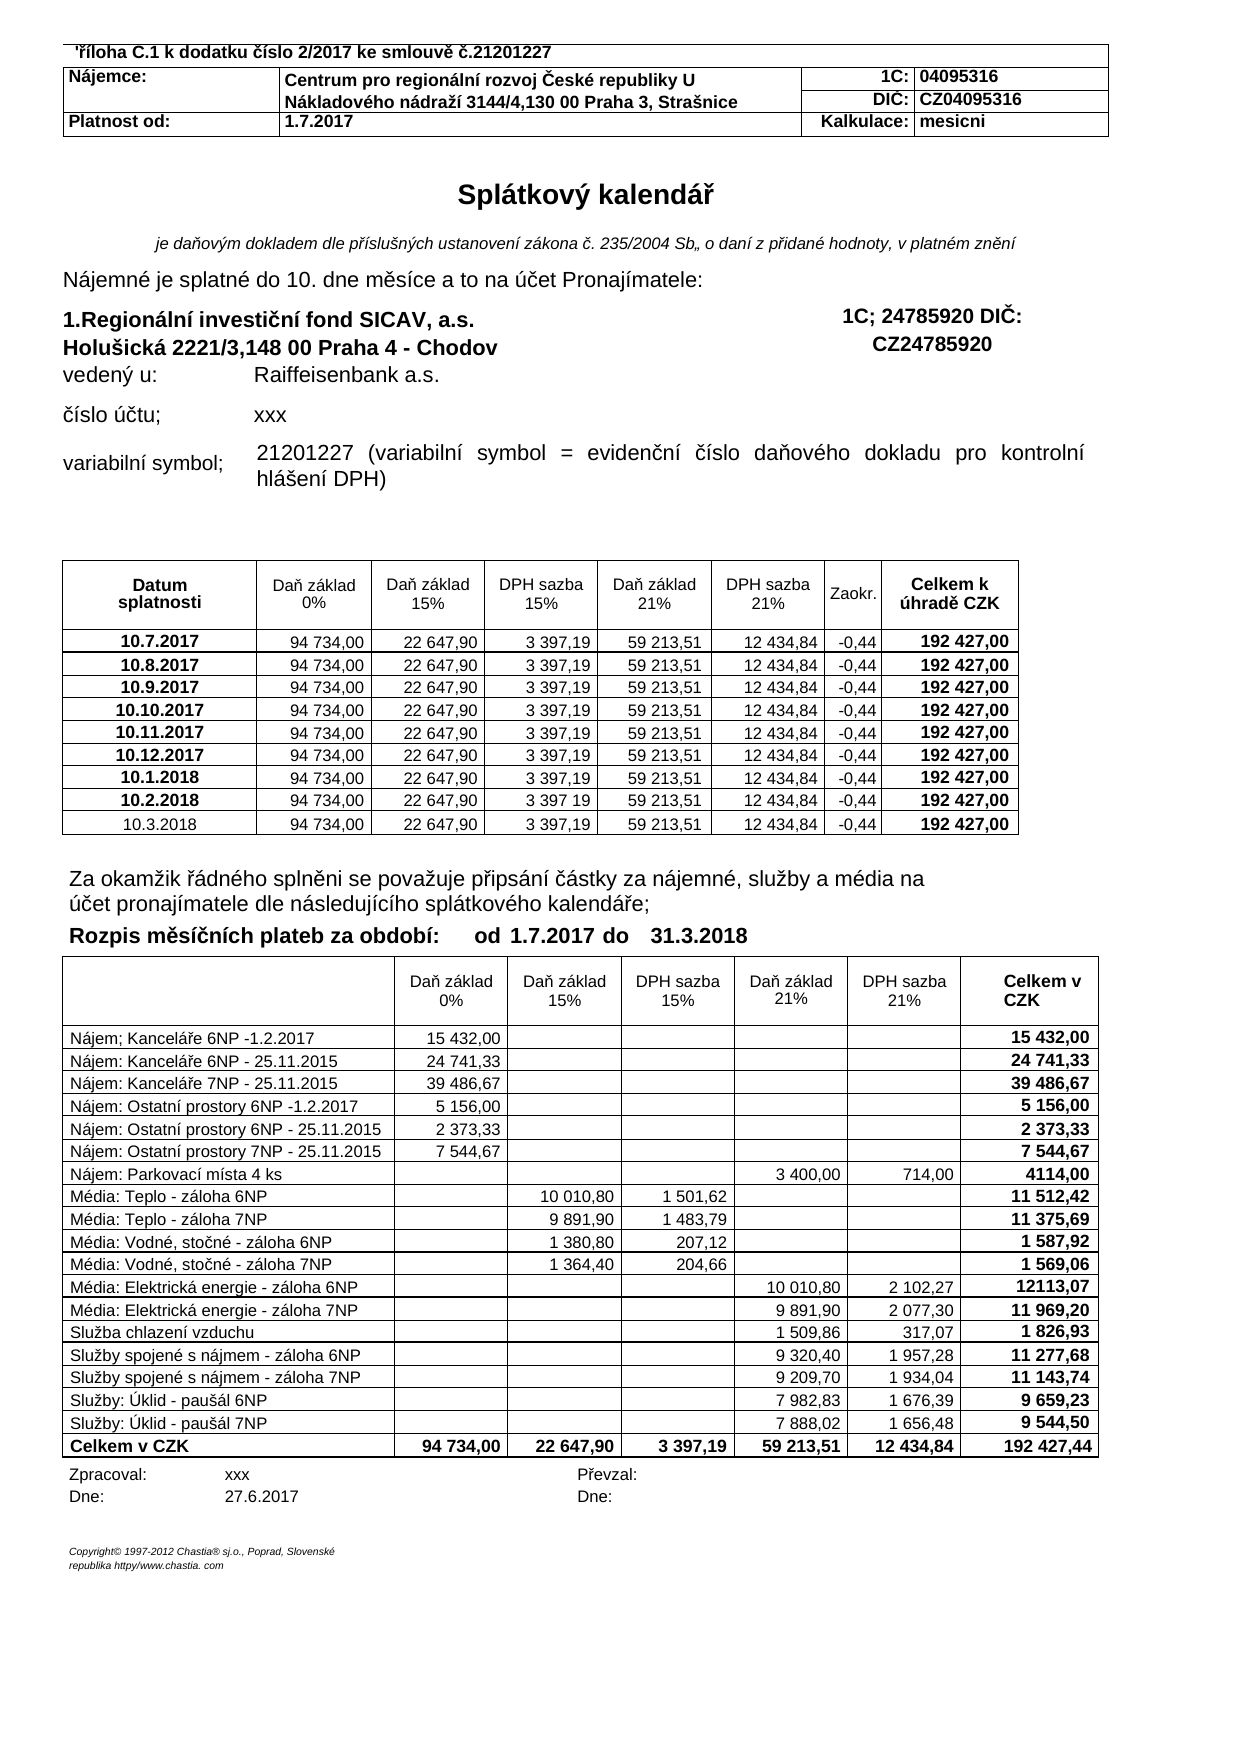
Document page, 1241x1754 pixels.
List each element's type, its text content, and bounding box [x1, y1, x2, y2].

table_header [63, 957, 394, 1025]
table_cell [508, 1321, 621, 1341]
table_cell 24 741,33 [961, 1049, 1098, 1070]
table_header Daň základ 15% [372, 561, 484, 629]
table_cell Kalkulace: [802, 113, 914, 136]
table_cell 1 501,62 [622, 1185, 734, 1206]
table_cell [395, 1321, 507, 1341]
table_cell -0,44 [825, 698, 881, 719]
table_cell [508, 1071, 621, 1093]
table_cell Služby: Úklid - paušál 7NP [63, 1411, 394, 1432]
table_cell Centrum pro regionální rozvoj České republiky U Nákladového nádraží 3144/4,130 00 Praha 3, Strašnice [280, 68, 801, 112]
table_cell 9 209,70 [735, 1366, 847, 1387]
table_cell 15 432,00 [961, 1026, 1098, 1047]
table_cell [395, 1207, 507, 1229]
table_cell 2 373,33 [395, 1116, 507, 1138]
table_cell Celkem v CZK [63, 1434, 394, 1456]
table_cell 192 427,00 [882, 811, 1018, 834]
table_header Daň základ 0% [257, 561, 371, 629]
table_cell [848, 1071, 960, 1093]
table_cell 7 544,67 [395, 1140, 507, 1161]
table_cell 39 486,67 [395, 1071, 507, 1093]
table_cell [395, 1411, 507, 1432]
text číslo účtu; xxx [63, 400, 1108, 428]
text Rozpis měsíčních plateb za období: od 1.7.2017 do 31.3.2018 [69, 926, 1108, 948]
table_cell 15 432,00 [395, 1026, 507, 1047]
table_cell -0,44 [825, 744, 881, 765]
table_header Zaokr. [825, 561, 881, 629]
table_cell 12 434,84 [712, 721, 824, 742]
table_header DPH sazba 15% [622, 957, 734, 1025]
table_cell 1 656,48 [848, 1411, 960, 1432]
table_cell 12 434,84 [712, 676, 824, 697]
table_header Celkem v CZK [961, 957, 1098, 1025]
table_cell 192 427,00 [882, 698, 1018, 719]
table_cell Média: Teplo - záloha 7NP [63, 1207, 394, 1229]
table_cell [848, 1049, 960, 1070]
table_cell 3 397,19 [485, 676, 597, 697]
table_cell 22 647,90 [372, 789, 484, 809]
table_cell Nájem: Kanceláře 6NP - 25.11.2015 [63, 1049, 394, 1070]
table_cell 11 143,74 [961, 1366, 1098, 1387]
text Zpracoval: xxx Převzal: [69, 1462, 1108, 1484]
table_cell 94 734,00 [257, 698, 371, 719]
table_cell 192 427,00 [882, 789, 1018, 809]
table_cell Platnost od: [64, 113, 279, 136]
table_cell 22 647,90 [372, 811, 484, 834]
table_cell 9 891,90 [508, 1207, 621, 1229]
table_cell [622, 1026, 734, 1047]
table_cell 12 434,84 [712, 789, 824, 809]
table_cell 59 213,51 [598, 653, 711, 674]
table_cell 59 213,51 [598, 676, 711, 697]
table_cell 1 826,93 [961, 1321, 1098, 1341]
table_cell 59 213,51 [598, 789, 711, 809]
table_cell [622, 1298, 734, 1319]
table_cell 3 397,19 [485, 698, 597, 719]
table_cell [848, 1230, 960, 1251]
table_cell 3 397 19 [485, 789, 597, 809]
table_cell [848, 1207, 960, 1229]
table_cell [508, 1366, 621, 1387]
table_cell 714,00 [848, 1162, 960, 1183]
table_cell 04095316 [915, 68, 1108, 90]
table_cell Nájem: Kanceláře 7NP - 25.11.2015 [63, 1071, 394, 1093]
table_cell [622, 1140, 734, 1161]
table_cell 5 156,00 [961, 1094, 1098, 1115]
table_cell [508, 1343, 621, 1364]
table_cell 12113,07 [961, 1275, 1098, 1296]
table_cell 22 647,90 [372, 676, 484, 697]
table_cell 5 156,00 [395, 1094, 507, 1115]
table_cell 11 512,42 [961, 1185, 1098, 1206]
table_cell [395, 1275, 507, 1296]
table_cell 94 734,00 [257, 721, 371, 742]
table_cell Média: Vodné, stočné - záloha 7NP [63, 1253, 394, 1274]
table_cell [622, 1071, 734, 1093]
table_cell 59 213,51 [598, 721, 711, 742]
text Copyright© 1997-2012 Chastia® sj.o., Poprad, Slovenské republika httpy/www.chastia. com [69, 1544, 371, 1572]
table_cell [848, 1140, 960, 1161]
table_cell 7 982,83 [735, 1388, 847, 1409]
table_cell 2 077,30 [848, 1298, 960, 1319]
table_cell [735, 1185, 847, 1206]
table_cell [735, 1071, 847, 1093]
table_cell 204,66 [622, 1253, 734, 1274]
table_cell 1 483,79 [622, 1207, 734, 1229]
table_cell 22 647,90 [372, 744, 484, 765]
table_cell 192 427,00 [882, 721, 1018, 742]
table_cell 22 647,90 [372, 653, 484, 674]
table_cell 1 364,40 [508, 1253, 621, 1274]
table_cell 22 647,90 [372, 721, 484, 742]
table_cell [622, 1275, 734, 1296]
table_cell 94 734,00 [257, 653, 371, 674]
table_cell [622, 1343, 734, 1364]
table_cell [735, 1230, 847, 1251]
table_cell 10.7.2017 [63, 630, 256, 651]
table_cell 3 397,19 [485, 630, 597, 651]
table_cell Nájem: Ostatní prostory 7NP - 25.11.2015 [63, 1140, 394, 1161]
table_cell -0,44 [825, 811, 881, 834]
table_cell 59 213,51 [598, 698, 711, 719]
table_cell [508, 1298, 621, 1319]
table_cell 94 734,00 [257, 630, 371, 651]
table_cell 22 647,90 [372, 630, 484, 651]
table_cell 10.3.2018 [63, 811, 256, 834]
table_cell [395, 1366, 507, 1387]
table_cell Služby: Úklid - paušál 6NP [63, 1388, 394, 1409]
table_header DPH sazba 21% [848, 957, 960, 1025]
table_cell 7 544,67 [961, 1140, 1098, 1161]
table_cell 192 427,00 [882, 744, 1018, 765]
table_header DPH sazba 15% [485, 561, 597, 629]
table_cell [735, 1207, 847, 1229]
table_cell [395, 1343, 507, 1364]
table_cell 10.12.2017 [63, 744, 256, 765]
table_cell [735, 1094, 847, 1115]
table_cell [508, 1049, 621, 1070]
table_cell -0,44 [825, 653, 881, 674]
table_cell 12 434,84 [848, 1434, 960, 1456]
table_header 'říloha Č.1 k dodatku číslo 2/2017 ke smlouvě č.21201227 [63, 45, 1108, 67]
table_cell [622, 1049, 734, 1070]
table_header Daň základ 21% [598, 561, 711, 629]
table_cell [735, 1049, 847, 1070]
table_cell Média: Teplo - záloha 6NP [63, 1185, 394, 1206]
table_cell 9 544,50 [961, 1411, 1098, 1432]
table_cell [508, 1411, 621, 1432]
table_cell 94 734,00 [395, 1434, 507, 1456]
table_header Datum splatnosti [63, 561, 256, 629]
table_cell -0,44 [825, 630, 881, 651]
table_cell [395, 1253, 507, 1274]
table_cell 22 647,90 [372, 698, 484, 719]
table_cell 207,12 [622, 1230, 734, 1251]
table_cell Nájem: Parkovací místa 4 ks [63, 1162, 394, 1183]
table_cell 94 734,00 [257, 789, 371, 809]
table_cell [735, 1026, 847, 1047]
table_cell Služby spojené s nájmem - záloha 6NP [63, 1343, 394, 1364]
table_cell 39 486,67 [961, 1071, 1098, 1093]
table_cell [848, 1094, 960, 1115]
table_cell [395, 1230, 507, 1251]
table_cell 2 373,33 [961, 1116, 1098, 1138]
table_cell 10.10.2017 [63, 698, 256, 719]
table_cell 12 434,84 [712, 698, 824, 719]
table_cell Média: Elektrická energie - záloha 7NP [63, 1298, 394, 1319]
table_cell [735, 1253, 847, 1274]
table_header Daň základ 0% [395, 957, 507, 1025]
table_cell 3 397,19 [485, 811, 597, 834]
table_cell 22 647,90 [372, 766, 484, 787]
table_cell 10.8.2017 [63, 653, 256, 674]
table_cell [622, 1162, 734, 1183]
text Splátkový kalendář [63, 182, 1108, 210]
table_cell Média: Elektrická energie - záloha 6NP [63, 1275, 394, 1296]
table_cell [848, 1026, 960, 1047]
table_header DPH sazba 21% [712, 561, 824, 629]
table_cell 3 397,19 [485, 653, 597, 674]
table_cell 59 213,51 [735, 1434, 847, 1456]
text 21201227 (variabilní symbol = evidenční číslo daňového dokladu pro kontrolní hlášení DPH) [63, 440, 1086, 491]
table_header Daň základ 15% [508, 957, 621, 1025]
table_cell 12 434,84 [712, 744, 824, 765]
table_cell 10.2.2018 [63, 789, 256, 809]
table_cell Nájem: Ostatní prostory 6NP - 25.11.2015 [63, 1116, 394, 1138]
text Za okamžik řádného splněni se považuje připsání částky za nájemné, služby a média na účet pronajímatele dle následujícího splátkového kalendáře; [69, 866, 927, 917]
table_cell mesicni [915, 113, 1108, 136]
table_cell 2 102,27 [848, 1275, 960, 1296]
table_cell [508, 1026, 621, 1047]
table_cell Nájem: Ostatní prostory 6NP -1.2.2017 [63, 1094, 394, 1115]
table_cell 1 934,04 [848, 1366, 960, 1387]
table_cell 192 427,44 [961, 1434, 1098, 1456]
table_cell 12 434,84 [712, 630, 824, 651]
table_cell [508, 1094, 621, 1115]
table_cell 3 397,19 [485, 766, 597, 787]
table_cell 3 397,19 [485, 721, 597, 742]
table_cell 192 427,00 [882, 653, 1018, 674]
table_cell Služba chlazení vzduchu [63, 1321, 394, 1341]
table_cell 192 427,00 [882, 676, 1018, 697]
table_cell 11 969,20 [961, 1298, 1098, 1319]
table_cell 317,07 [848, 1321, 960, 1341]
table_cell [395, 1185, 507, 1206]
table_cell 1 676,39 [848, 1388, 960, 1409]
table_cell 94 734,00 [257, 744, 371, 765]
table_cell 1.7.2017 [280, 113, 801, 136]
table_cell 24 741,33 [395, 1049, 507, 1070]
table_cell 94 734,00 [257, 676, 371, 697]
table_cell [508, 1162, 621, 1183]
table_cell 10.1.2018 [63, 766, 256, 787]
table_cell 12 434,84 [712, 766, 824, 787]
table_cell [622, 1094, 734, 1115]
table_cell 3 397,19 [485, 744, 597, 765]
table_cell [848, 1116, 960, 1138]
table_cell 7 888,02 [735, 1411, 847, 1432]
table_cell [508, 1116, 621, 1138]
text 1.Regionální investiční fond SICAV, a.s. [63, 305, 1108, 333]
table_cell [395, 1388, 507, 1409]
table_cell [622, 1321, 734, 1341]
table_cell 4114,00 [961, 1162, 1098, 1183]
table_cell 59 213,51 [598, 811, 711, 834]
table_cell [622, 1366, 734, 1387]
table_cell 94 734,00 [257, 811, 371, 834]
table_cell CZ04095316 [915, 91, 1108, 112]
text vedený u: Raiffeisenbank a.s. [63, 360, 1108, 388]
table_cell 10.11.2017 [63, 721, 256, 742]
table_cell Nájemce: [64, 68, 279, 112]
text Dne: 27.6.2017 Dne: [69, 1484, 1108, 1506]
table_cell 3 397,19 [622, 1434, 734, 1456]
table_cell 59 213,51 [598, 630, 711, 651]
table_cell [622, 1411, 734, 1432]
table_cell 11 277,68 [961, 1343, 1098, 1364]
text Holušická 2221/3,148 00 Praha 4 - Chodov [63, 333, 1108, 360]
table_cell [395, 1298, 507, 1319]
table_cell 1 587,92 [961, 1230, 1098, 1251]
table_cell Média: Vodné, stočné - záloha 6NP [63, 1230, 394, 1251]
table_cell -0,44 [825, 766, 881, 787]
table_cell [622, 1388, 734, 1409]
table_cell [395, 1162, 507, 1183]
table_cell 10.9.2017 [63, 676, 256, 697]
table_cell DIČ: [802, 91, 914, 112]
table_cell [508, 1275, 621, 1296]
table_cell 1C: [802, 68, 914, 90]
table_cell 9 891,90 [735, 1298, 847, 1319]
table_cell -0,44 [825, 676, 881, 697]
table_cell 10 010,80 [508, 1185, 621, 1206]
table_cell 192 427,00 [882, 630, 1018, 651]
table_cell 94 734,00 [257, 766, 371, 787]
table_header Daň základ 21% [735, 957, 847, 1025]
text Nájemné je splatné do 10. dne měsíce a to na účet Pronajímatele: [63, 265, 1108, 293]
table_cell 1 380,80 [508, 1230, 621, 1251]
table_cell 192 427,00 [882, 766, 1018, 787]
table_cell 9 320,40 [735, 1343, 847, 1364]
table_cell [735, 1116, 847, 1138]
table_cell 11 375,69 [961, 1207, 1098, 1229]
table_cell Nájem; Kanceláře 6NP -1.2.2017 [63, 1026, 394, 1047]
table_cell [848, 1185, 960, 1206]
table_cell 1 569,06 [961, 1253, 1098, 1274]
table_cell [508, 1388, 621, 1409]
table_cell 9 659,23 [961, 1388, 1098, 1409]
table_cell Služby spojené s nájmem - záloha 7NP [63, 1366, 394, 1387]
table_cell [508, 1140, 621, 1161]
table_cell 1 509,86 [735, 1321, 847, 1341]
text je daňovým dokladem dle příslušných ustanovení zákona č. 235/2004 Sb„ o daní z přidané hodnoty, v platném znění [63, 236, 1108, 253]
table_cell [848, 1253, 960, 1274]
table_cell 1 957,28 [848, 1343, 960, 1364]
table_cell 3 400,00 [735, 1162, 847, 1183]
table_cell 59 213,51 [598, 766, 711, 787]
table_header Celkem k úhradě CZK [882, 561, 1018, 629]
table_cell 10 010,80 [735, 1275, 847, 1296]
table_cell [735, 1140, 847, 1161]
table_cell [622, 1116, 734, 1138]
table_cell 12 434,84 [712, 811, 824, 834]
table_cell 59 213,51 [598, 744, 711, 765]
table_cell 12 434,84 [712, 653, 824, 674]
table_cell 22 647,90 [508, 1434, 621, 1456]
table_cell -0,44 [825, 789, 881, 809]
table_cell -0,44 [825, 721, 881, 742]
